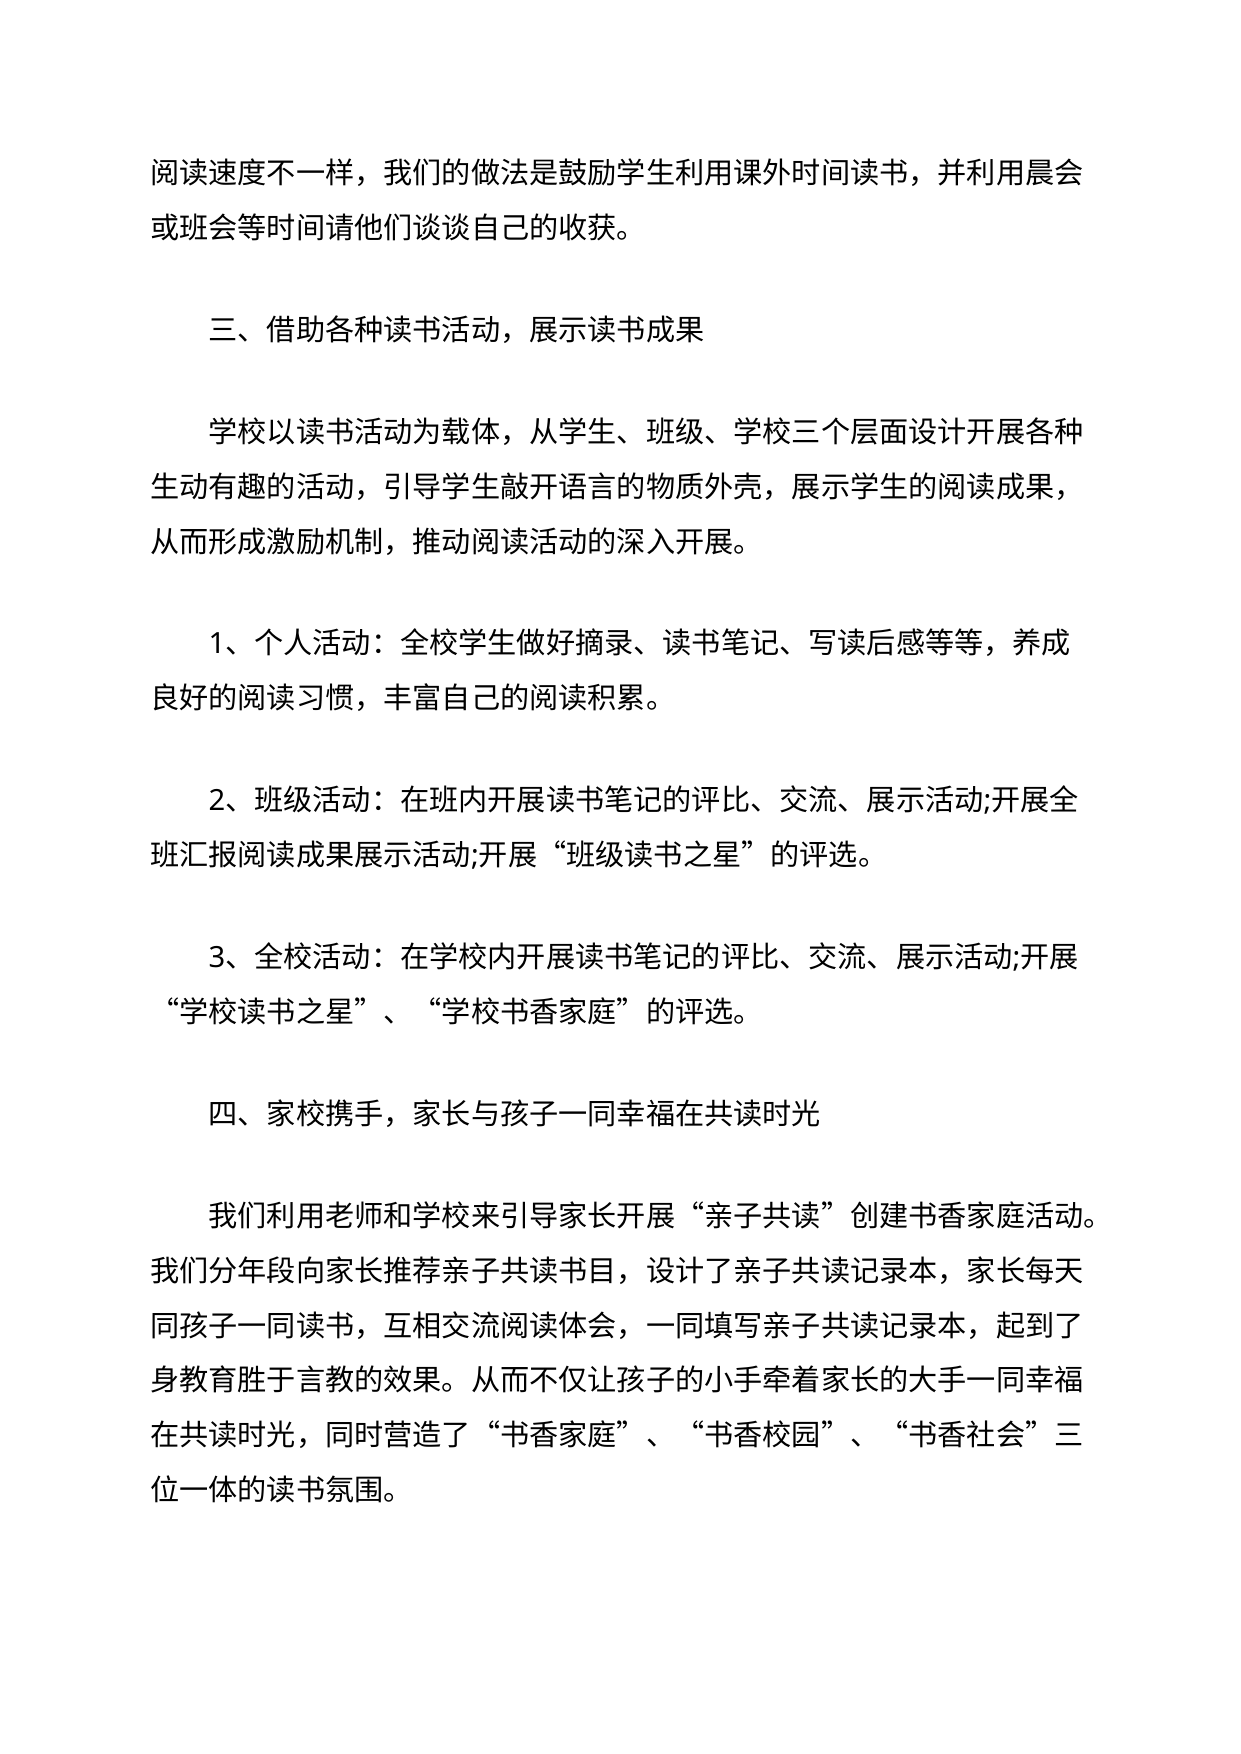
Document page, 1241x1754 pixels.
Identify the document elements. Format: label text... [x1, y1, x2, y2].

text 学校以读书活动为载体，从学生、班级、学校三个层面设计开展各种生动有趣的活动，引导学生敲开语言的物质外壳，展示学生的阅读成果，从而形成激励机制，推动阅读活动的深入开展。 [150, 408, 1090, 561]
text 三、借助各种读书活动，展示读书成果 [150, 307, 1090, 349]
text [150, 150, 1090, 247]
text 2、班级活动：在班内开展读书笔记的评比、交流、展示活动;开展全班汇报阅读成果展示活动;开展“班级读书之星”的评选。 [150, 777, 1090, 874]
text 我们利用老师和学校来引导家长开展“亲子共读”创建书香家庭活动。我们分年段向家长推荐亲子共读书目，设计了亲子共读记录本，家长每天同孩子一同读书，互相交流阅读体会，一同填写亲子共读记录本，起到了身教育胜于言教的效果。从而不仅让孩子的小手牵着家长的大手一同幸福在共读时光，同时营造了“书香家庭”、“书香校园”、“书香社会”三位一体的读书氛围。 [150, 1192, 1090, 1509]
text 3、全校活动：在学校内开展读书笔记的评比、交流、展示活动;开展“学校读书之星”、“学校书香家庭”的评选。 [150, 934, 1090, 1031]
text 1、个人活动：全校学生做好摘录、读书笔记、写读后感等等，养成良好的阅读习惯，丰富自己的阅读积累。 [150, 620, 1090, 717]
text 四、家校携手，家长与孩子一同幸福在共读时光 [150, 1091, 1090, 1133]
